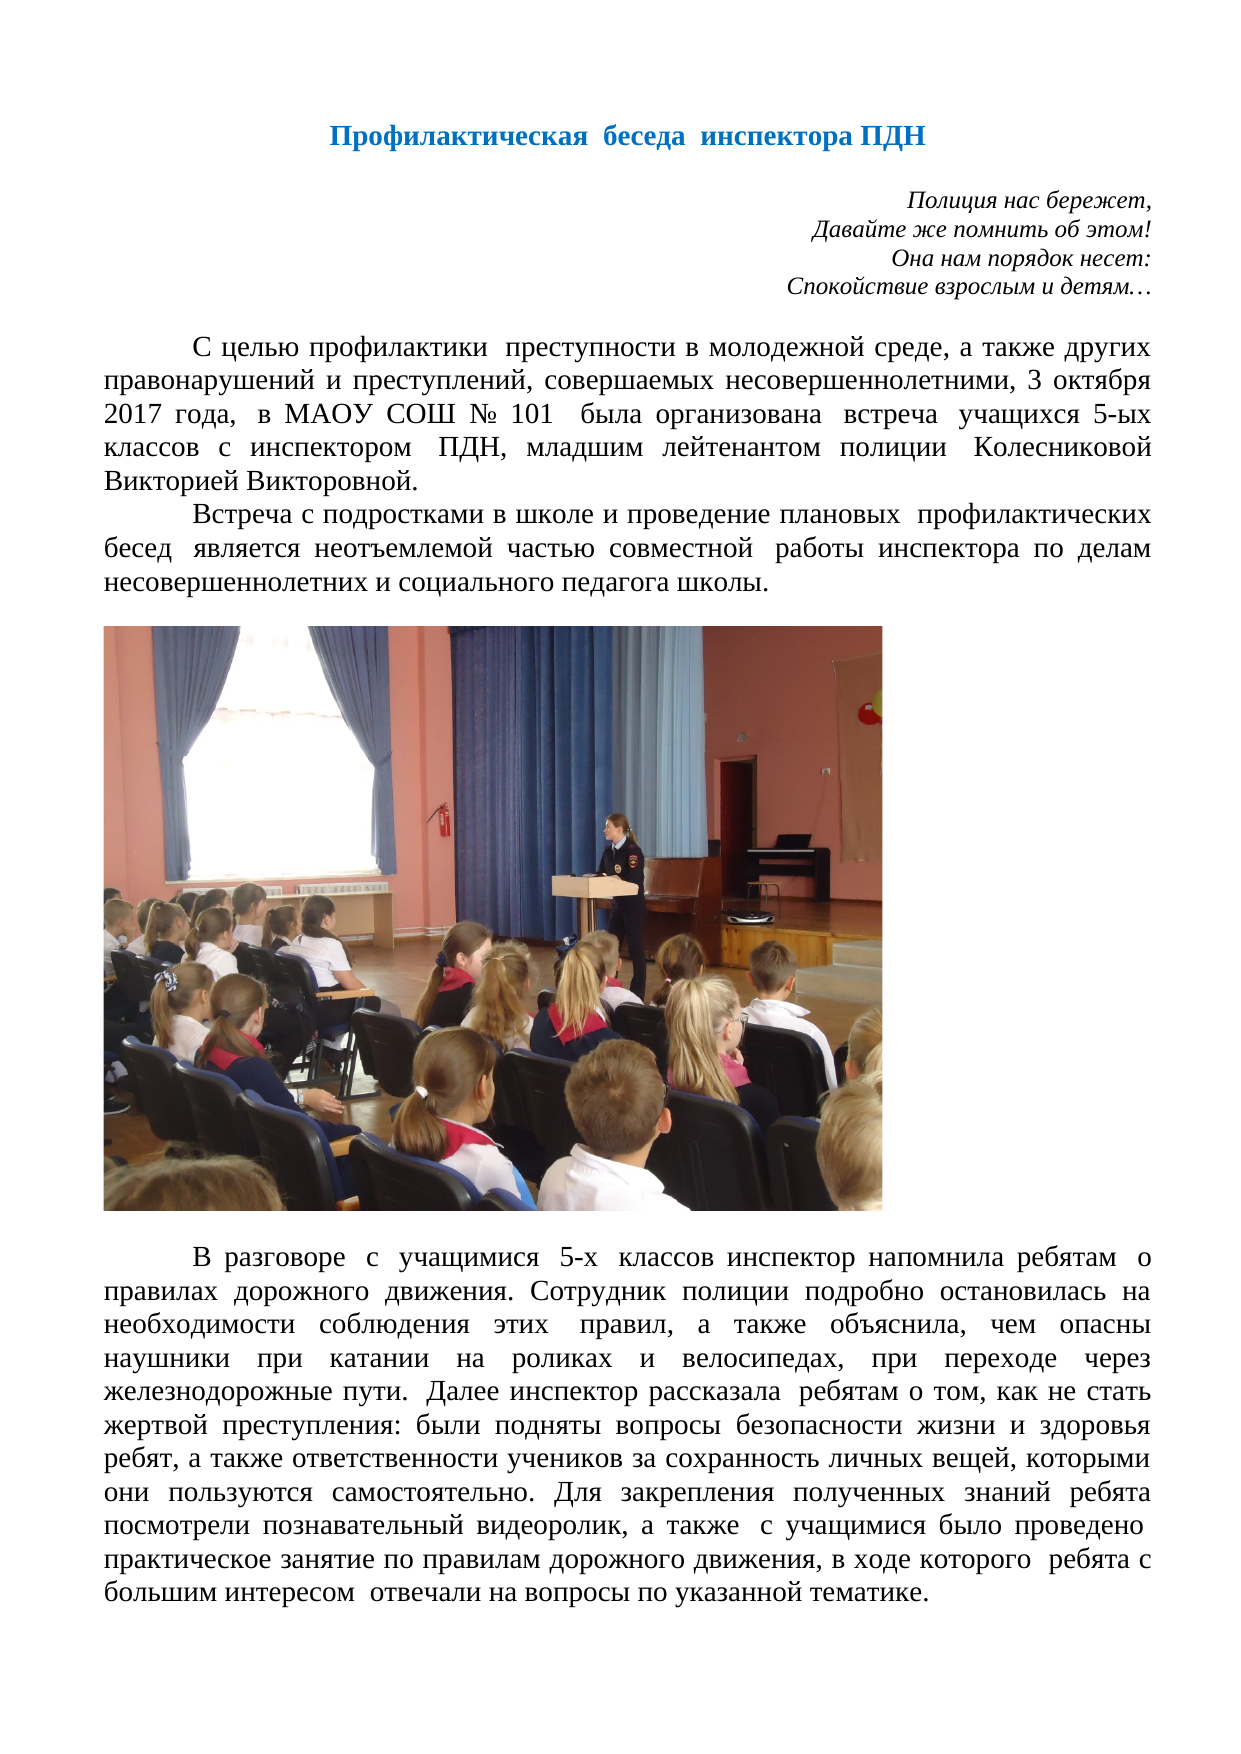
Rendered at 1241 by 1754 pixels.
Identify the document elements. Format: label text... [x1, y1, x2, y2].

text В разговоре с учащимися 5-х классов инспектор напомнила ребятам о правилах дорожного движения. Сотрудник полиции подробно остановилась на необходимости соблюдения этих правил, а также объяснила, чем опасны наушники при катании на роликах и велосипедах, при переходе через железнодорожные пути. Далее инспектор рассказала ребятам о том, как не стать жертвой преступления: были подняты вопросы безопасности жизни и здоровья ребят, а также ответственности учеников за сохранность личных вещей, которыми они пользуются самостоятельно. Для закрепления полученных знаний ребята посмотрели познавательный видеоролик, а также с учащимися было проведено практическое занятие по правилам дорожного движения, в ходе которого ребята с большим интересом отвечали на вопросы по указанной тематике. [103, 1239, 1152, 1608]
picture [103, 626, 883, 1211]
text Встреча с подростками в школе и проведение плановых профилактических бесед является неотъемлемой частью совместной работы инспектора по делам несовершеннолетних и социального педагога школы. [103, 497, 1152, 597]
text С целью профилактики преступности в молодежной среде, а также других правонарушений и преступлений, совершаемых несовершеннолетними, 3 октября 2017 года, в МАОУ СОШ № 101 была организована встреча учащихся 5-ых классов с инспектором ПДН, младшим лейтенантом полиции Колесниковой Викторией Викторовной. [103, 329, 1152, 497]
text Профилактическая беседа инспектора ПДН [103, 118, 1152, 152]
text Полиция нас бережет, Давайте же помнить об этом! Она нам порядок несет: Спокойствие взрослым и детям… [103, 185, 1152, 300]
